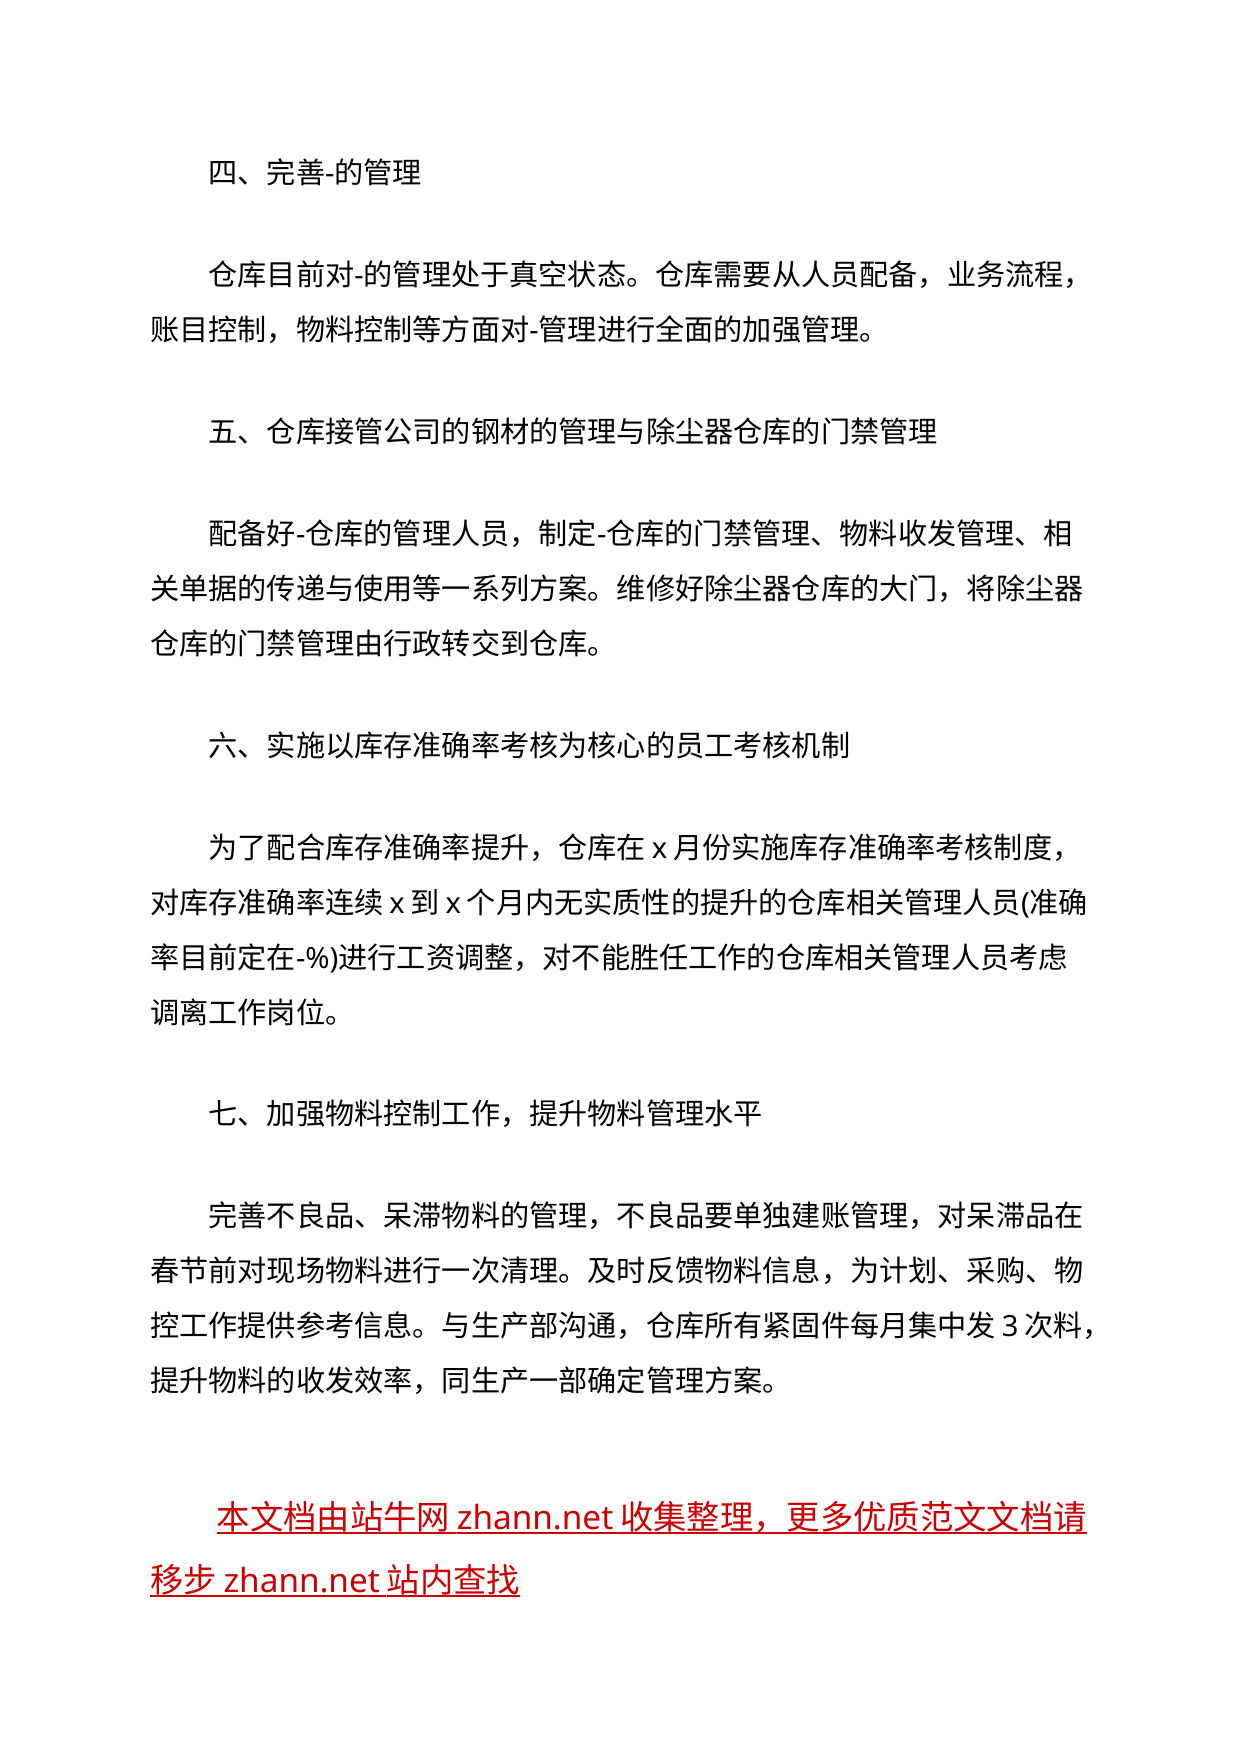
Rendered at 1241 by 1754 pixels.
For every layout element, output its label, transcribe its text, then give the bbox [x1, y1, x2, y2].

text 四、完善-的管理 [150, 150, 1090, 192]
text 五、仓库接管公司的钢材的管理与除尘器仓库的门禁管理 [150, 409, 1090, 451]
text 为了配合库存准确率提升，仓库在x月份实施库存准确率考核制度，对库存准确率连续x到x个月内无实质性的提升的仓库相关管理人员(准确率目前定在-%)进行工资调整，对不能胜任工作的仓库相关管理人员考虑调离工作岗位。 [150, 824, 1090, 1031]
text 仓库目前对-的管理处于真空状态。仓库需要从人员配备，业务流程，账目控制，物料控制等方面对-管理进行全面的加强管理。 [150, 252, 1090, 349]
text 完善不良品、呆滞物料的管理，不良品要单独建账管理，对呆滞品在春节前对现场物料进行一次清理。及时反馈物料信息，为计划、采购、物控工作提供参考信息。与生产部沟通，仓库所有紧固件每月集中发3次料，提升物料的收发效率，同生产一部确定管理方案。 [150, 1193, 1090, 1400]
text 配备好-仓库的管理人员，制定-仓库的门禁管理、物料收发管理、相关单据的传递与使用等一系列方案。维修好除尘器仓库的大门，将除尘器仓库的门禁管理由行政转交到仓库。 [150, 511, 1090, 663]
text 本文档由站牛网zhann.net收集整理，更多优质范文文档请移步zhann.net站内查找 [150, 1491, 1090, 1602]
text 七、加强物料控制工作，提升物料管理水平 [150, 1091, 1090, 1133]
text 六、实施以库存准确率考核为核心的员工考核机制 [150, 722, 1090, 765]
